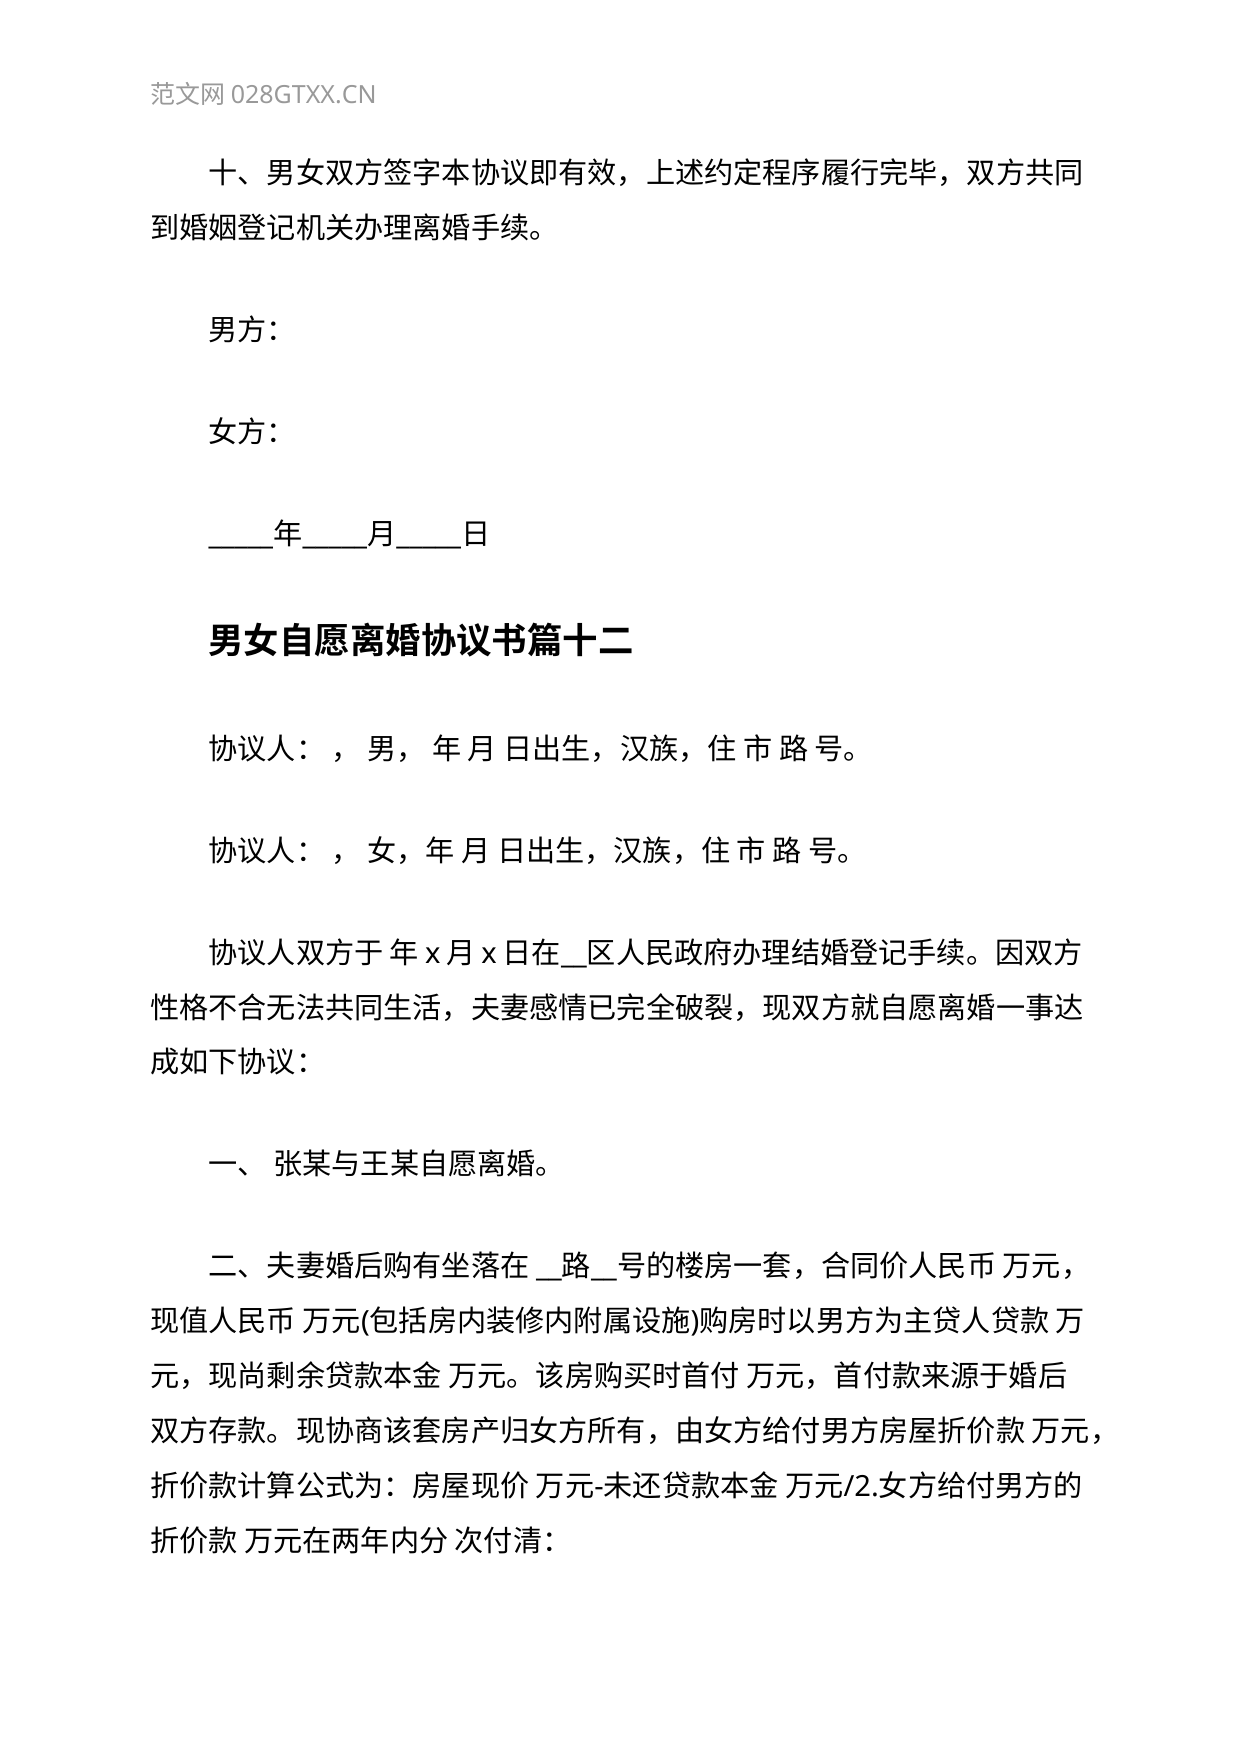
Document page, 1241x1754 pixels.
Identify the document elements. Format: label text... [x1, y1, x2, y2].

text 协议人： ， 男， 年 月 日出生，汉族，住 市 路 号。 [150, 726, 1090, 768]
text 男女自愿离婚协议书篇十二 [150, 612, 1090, 663]
text 二、夫妻婚后购有坐落在 __路__号的楼房一套，合同价人民币 万元，现值人民币 万元(包括房内装修内附属设施)购房时以男方为主贷人贷款 万元，现尚剩余贷款本金 万元。该房购买时首付 万元，首付款来源于婚后双方存款。现协商该套房产归女方所有，由女方给付男方房屋折价款 万元，折价款计算公式为：房屋现价 万元-未还贷款本金 万元/2.女方给付男方的折价款 万元在两年内分 次付清： [150, 1243, 1090, 1560]
text 一、 张某与王某自愿离婚。 [150, 1141, 1090, 1183]
text 十、男女双方签字本协议即有效，上述约定程序履行完毕，双方共同到婚姻登记机关办理离婚手续。 [150, 150, 1090, 247]
text 女方： [150, 408, 1090, 451]
text _____年_____月_____日 [150, 510, 1090, 553]
text 协议人： ， 女，年 月 日出生，汉族，住 市 路 号。 [150, 827, 1090, 870]
text 男方： [150, 307, 1090, 349]
text 协议人双方于 年x月x日在__区人民政府办理结婚登记手续。因双方性格不合无法共同生活，夫妻感情已完全破裂，现双方就自愿离婚一事达成如下协议： [150, 929, 1090, 1081]
